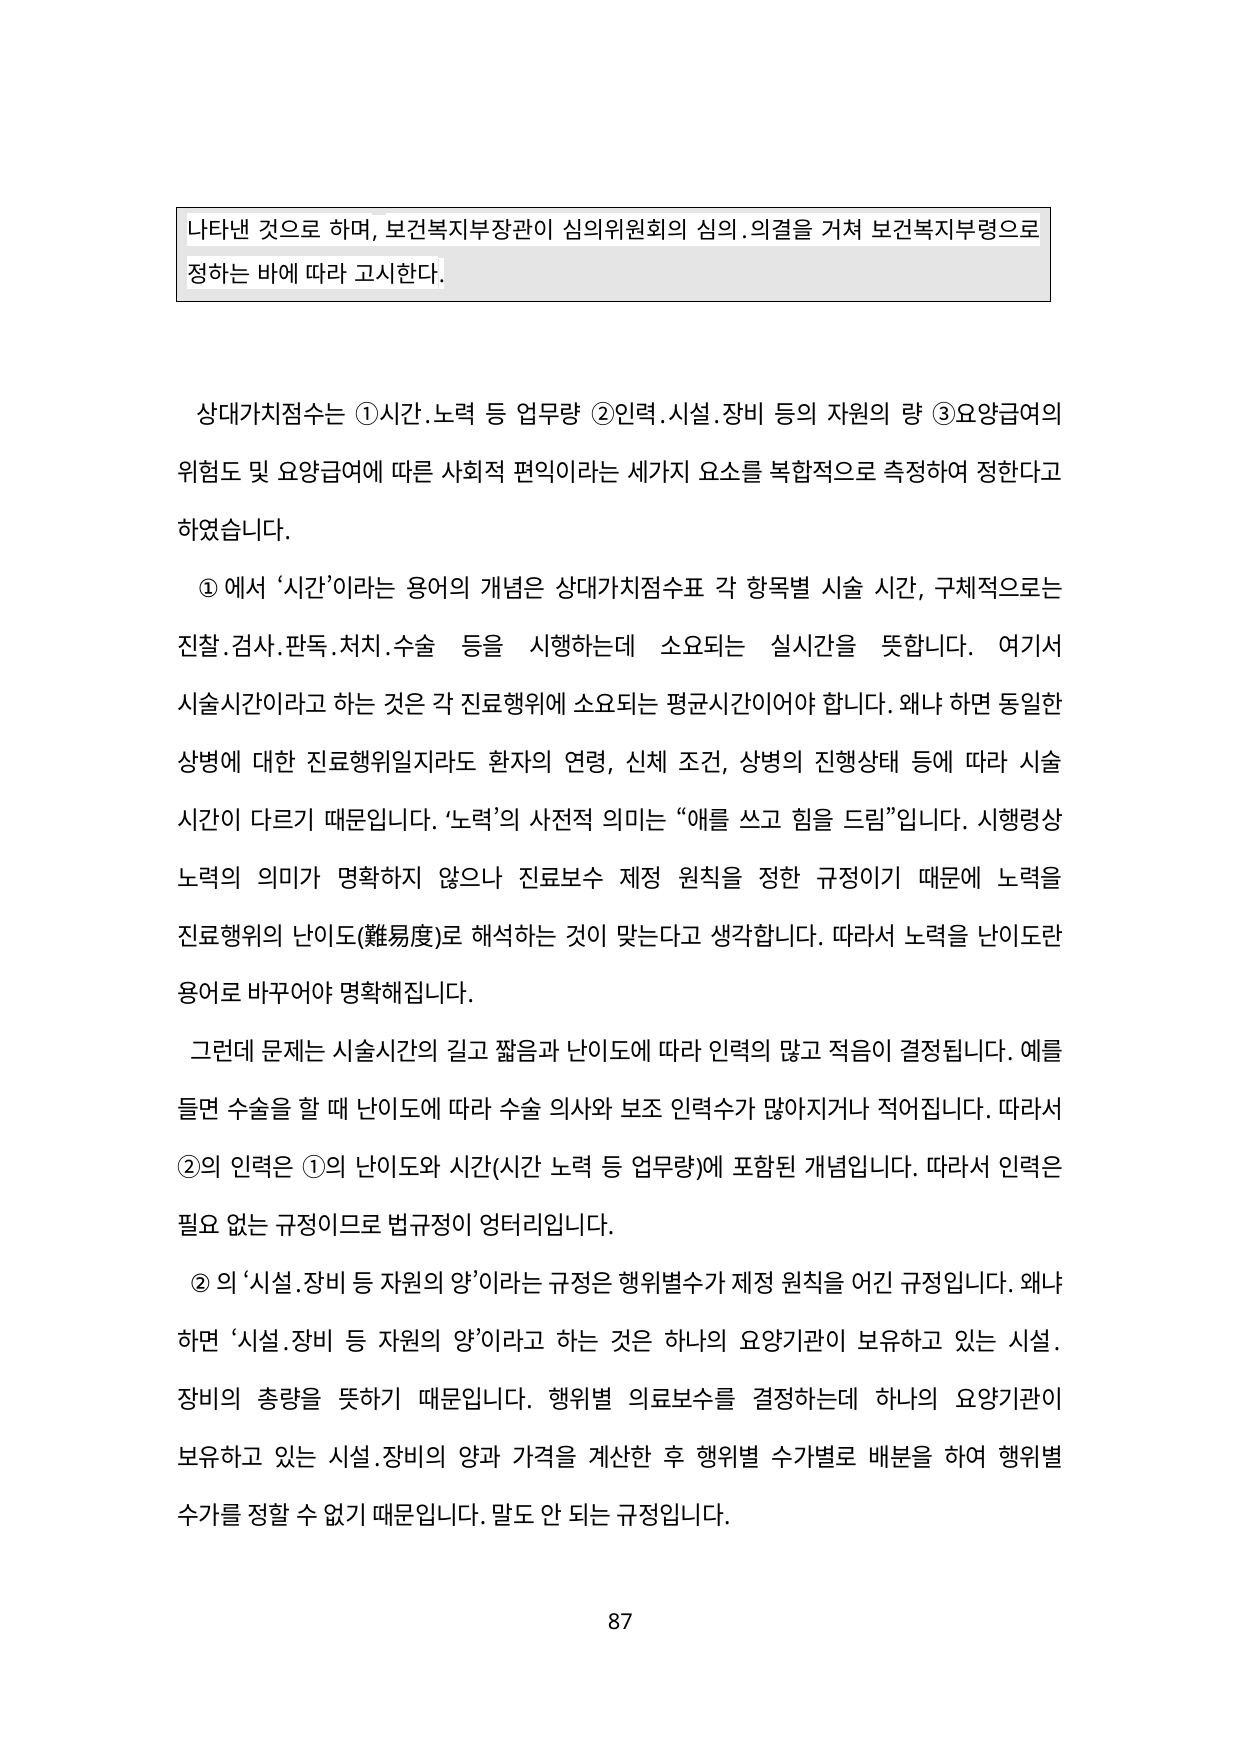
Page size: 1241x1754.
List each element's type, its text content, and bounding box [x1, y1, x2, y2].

text ②의 ‘시설․장비 등 자원의 양’이라는 규정은 행위별수가 제정 원칙을 어긴 규정입니다. 왜냐 하면 ‘시설․장비 등 자원의 양’이라고 하는 것은 하나의 요양기관이 보유하고 있는 시설․장비의 총량을 뜻하기 때문입니다. 행위별 의료보수를 결정하는데 하나의 요양기관이 보유하고 있는 시설․장비의 양과 가격을 계산한 후 행위별 수가별로 배분을 하여 행위별 수가를 정할 수 없기 때문입니다. 말도 안 되는 규정입니다. [169, 1261, 1071, 1533]
text 상대가치점수는 ①시간․노력 등 업무량 ②인력․시설․장비 등의 자원의 량 ③요양급여의 위험도 및 요양급여에 따른 사회적 편익이라는 세가지 요소를 복합적으로 측정하여 정한다고 하였습니다. [169, 393, 1071, 547]
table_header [177, 208, 1050, 301]
text ①에서 ‘시간’이라는 용어의 개념은 상대가치점수표 각 항목별 시술 시간, 구체적으로는 진찰․검사․판독․처치․수술 등을 시행하는데 소요되는 실시간을 뜻합니다. 여기서 시술시간이라고 하는 것은 각 진료행위에 소요되는 평균시간이어야 합니다. 왜냐 하면 동일한 상병에 대한 진료행위일지라도 환자의 연령, 신체 조건, 상병의 진행상태 등에 따라 시술 시간이 다르기 때문입니다. ‘노력’의 사전적 의미는 “애를 쓰고 힘을 드림”입니다. 시행령상 노력의 의미가 명확하지 않으나 진료보수 제정 원칙을 정한 규정이기 때문에 노력을 진료행위의 난이도(難易度)로 해석하는 것이 맞는다고 생각합니다. 따라서 노력을 난이도란 용어로 바꾸어야 명확해집니다. [169, 566, 1071, 1010]
text 그런데 문제는 시술시간의 길고 짧음과 난이도에 따라 인력의 많고 적음이 결정됩니다. 예를 들면 수술을 할 때 난이도에 따라 수술 의사와 보조 인력수가 많아지거나 적어집니다. 따라서 ②의 인력은 ①의 난이도와 시간(시간 노력 등 업무량)에 포함된 개념입니다. 따라서 인력은 필요 없는 규정이므로 법규정이 엉터리입니다. [169, 1030, 1071, 1242]
